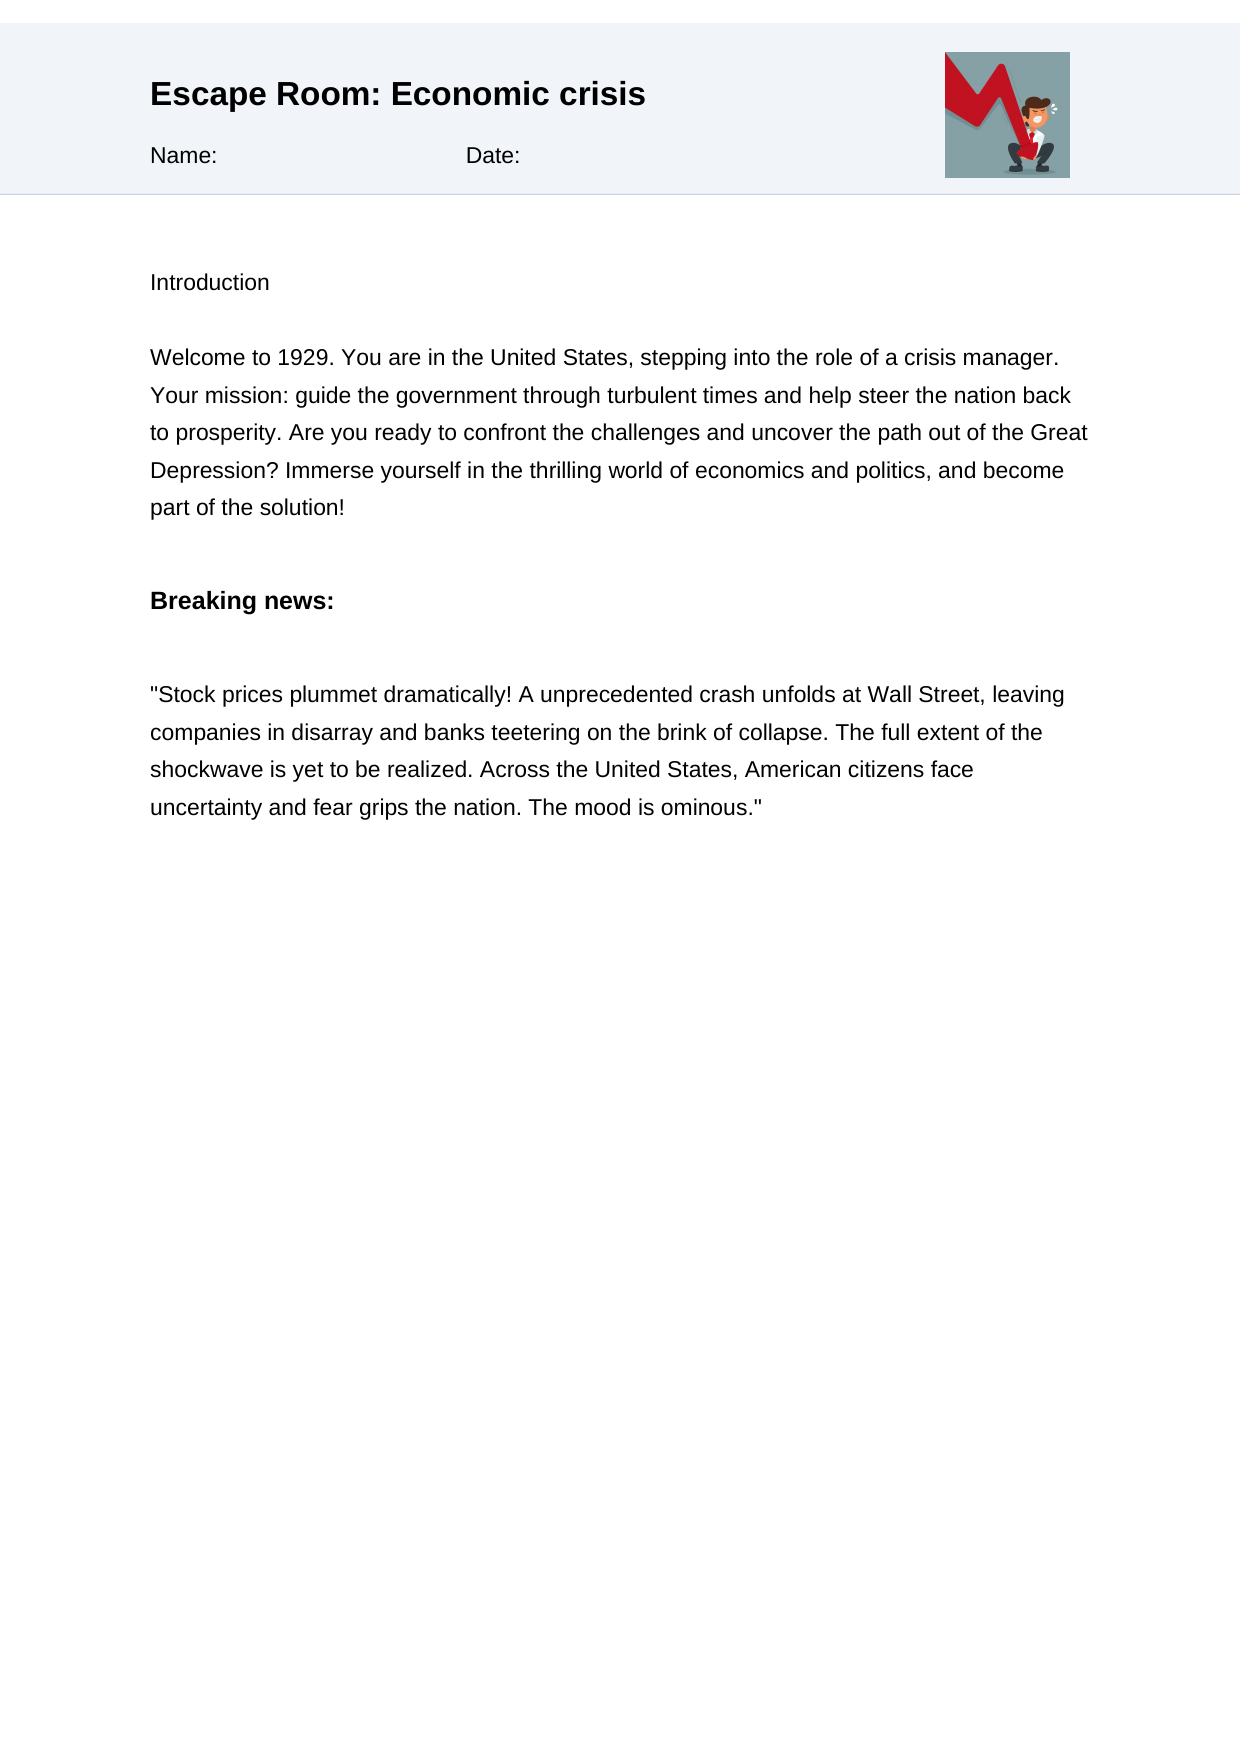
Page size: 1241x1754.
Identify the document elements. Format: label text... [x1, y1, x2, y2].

text "Stock prices plummet dramatically! A unprecedented crash unfolds at Wall Street, leaving companies in disarray and banks teetering on the brink of collapse. The full extent of the shockwave is yet to be realized. Across the United States, American citizens face uncertainty and fear grips the nation. The mood is ominous." [150, 673, 1090, 823]
picture [0, 23, 1241, 195]
subtitle Breaking news: [150, 586, 1090, 614]
text Introduction [150, 261, 1090, 298]
text Welcome to 1929. You are in the United States, stepping into the role of a crisis manager. Your mission: guide the government through turbulent times and help steer the nation back to prosperity. Are you ready to confront the challenges and uncover the path out of the Great Depression? Immerse yourself in the thrilling world of economics and politics, and become part of the solution! [150, 336, 1090, 523]
